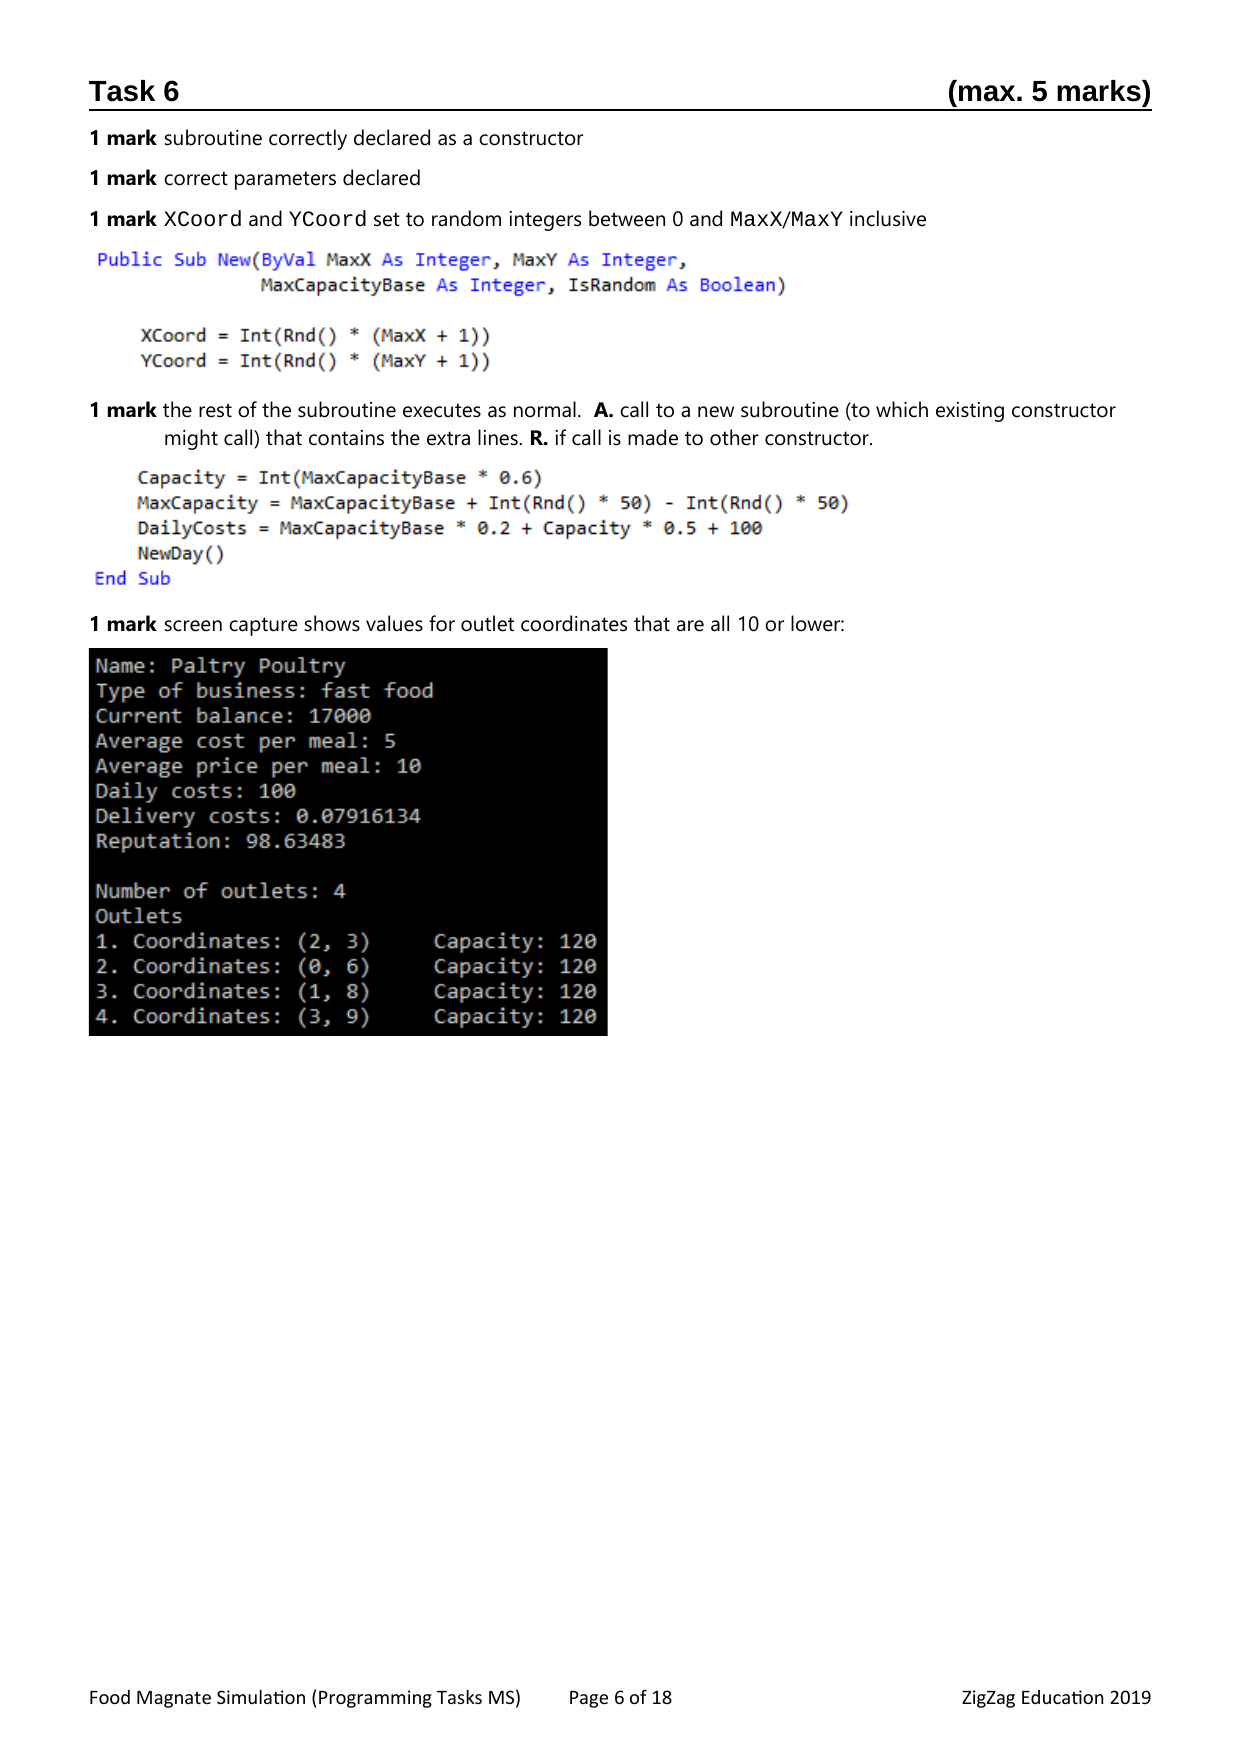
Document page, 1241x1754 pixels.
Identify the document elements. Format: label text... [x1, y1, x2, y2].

text 1 mark XCoord and YCoord set to random integers between 0 and MaxX/MaxY inclusive [89, 203, 1152, 232]
text 1 mark screen capture shows values for outlet coordinates that are all 10 or lower: [89, 608, 1152, 636]
picture [88, 245, 792, 383]
text 1 mark subroutine correctly declared as a constructor [89, 123, 1152, 151]
picture [88, 648, 608, 1036]
subtitle Task 6 (max. 5 marks) [89, 74, 1152, 109]
text 1 mark correct parameters declared [89, 163, 1152, 191]
text 1 mark the rest of the subroutine executes as normal. A. call to a new subroutine (to which existing constructor might call) that contains the extra lines. R. if call is made to other constructor. [89, 395, 1152, 451]
picture [88, 463, 855, 596]
